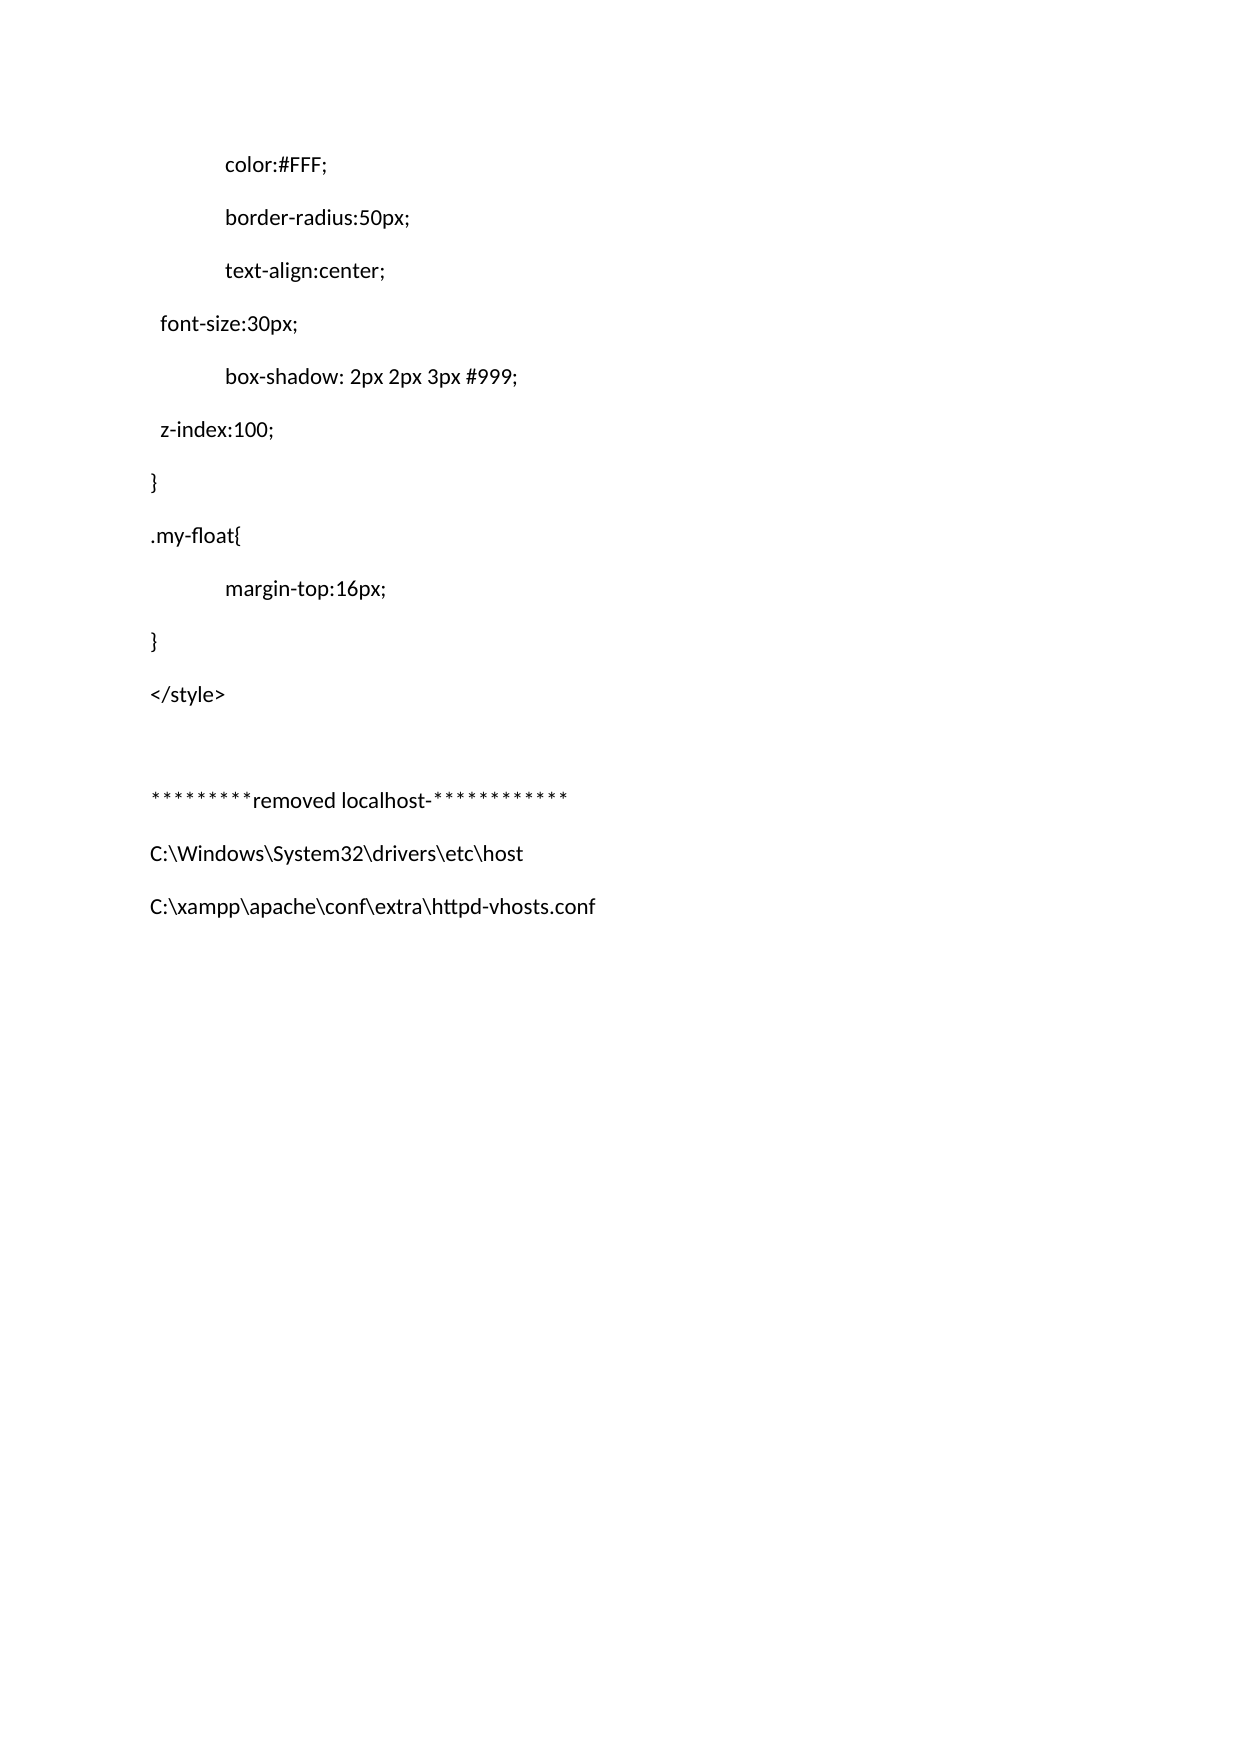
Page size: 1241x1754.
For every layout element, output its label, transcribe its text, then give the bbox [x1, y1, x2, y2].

text } [150, 468, 1090, 496]
text C:\xampp\apache\conf\extra\httpd-vhosts.conf [150, 892, 1090, 920]
text z-index:100; [150, 415, 1090, 443]
text box-shadow: 2px 2px 3px #999; [150, 362, 1090, 390]
text *********removed localhost-************ [150, 786, 1090, 814]
text .my-float{ [150, 521, 1090, 549]
text color:#FFF; [150, 150, 1090, 178]
text C:\Windows\System32\drivers\etc\host [150, 839, 1090, 867]
text font-size:30px; [150, 309, 1090, 337]
text </style> [150, 680, 1090, 708]
text } [150, 627, 1090, 655]
text border-radius:50px; [150, 203, 1090, 231]
text margin-top:16px; [150, 574, 1090, 602]
text text-align:center; [150, 256, 1090, 284]
